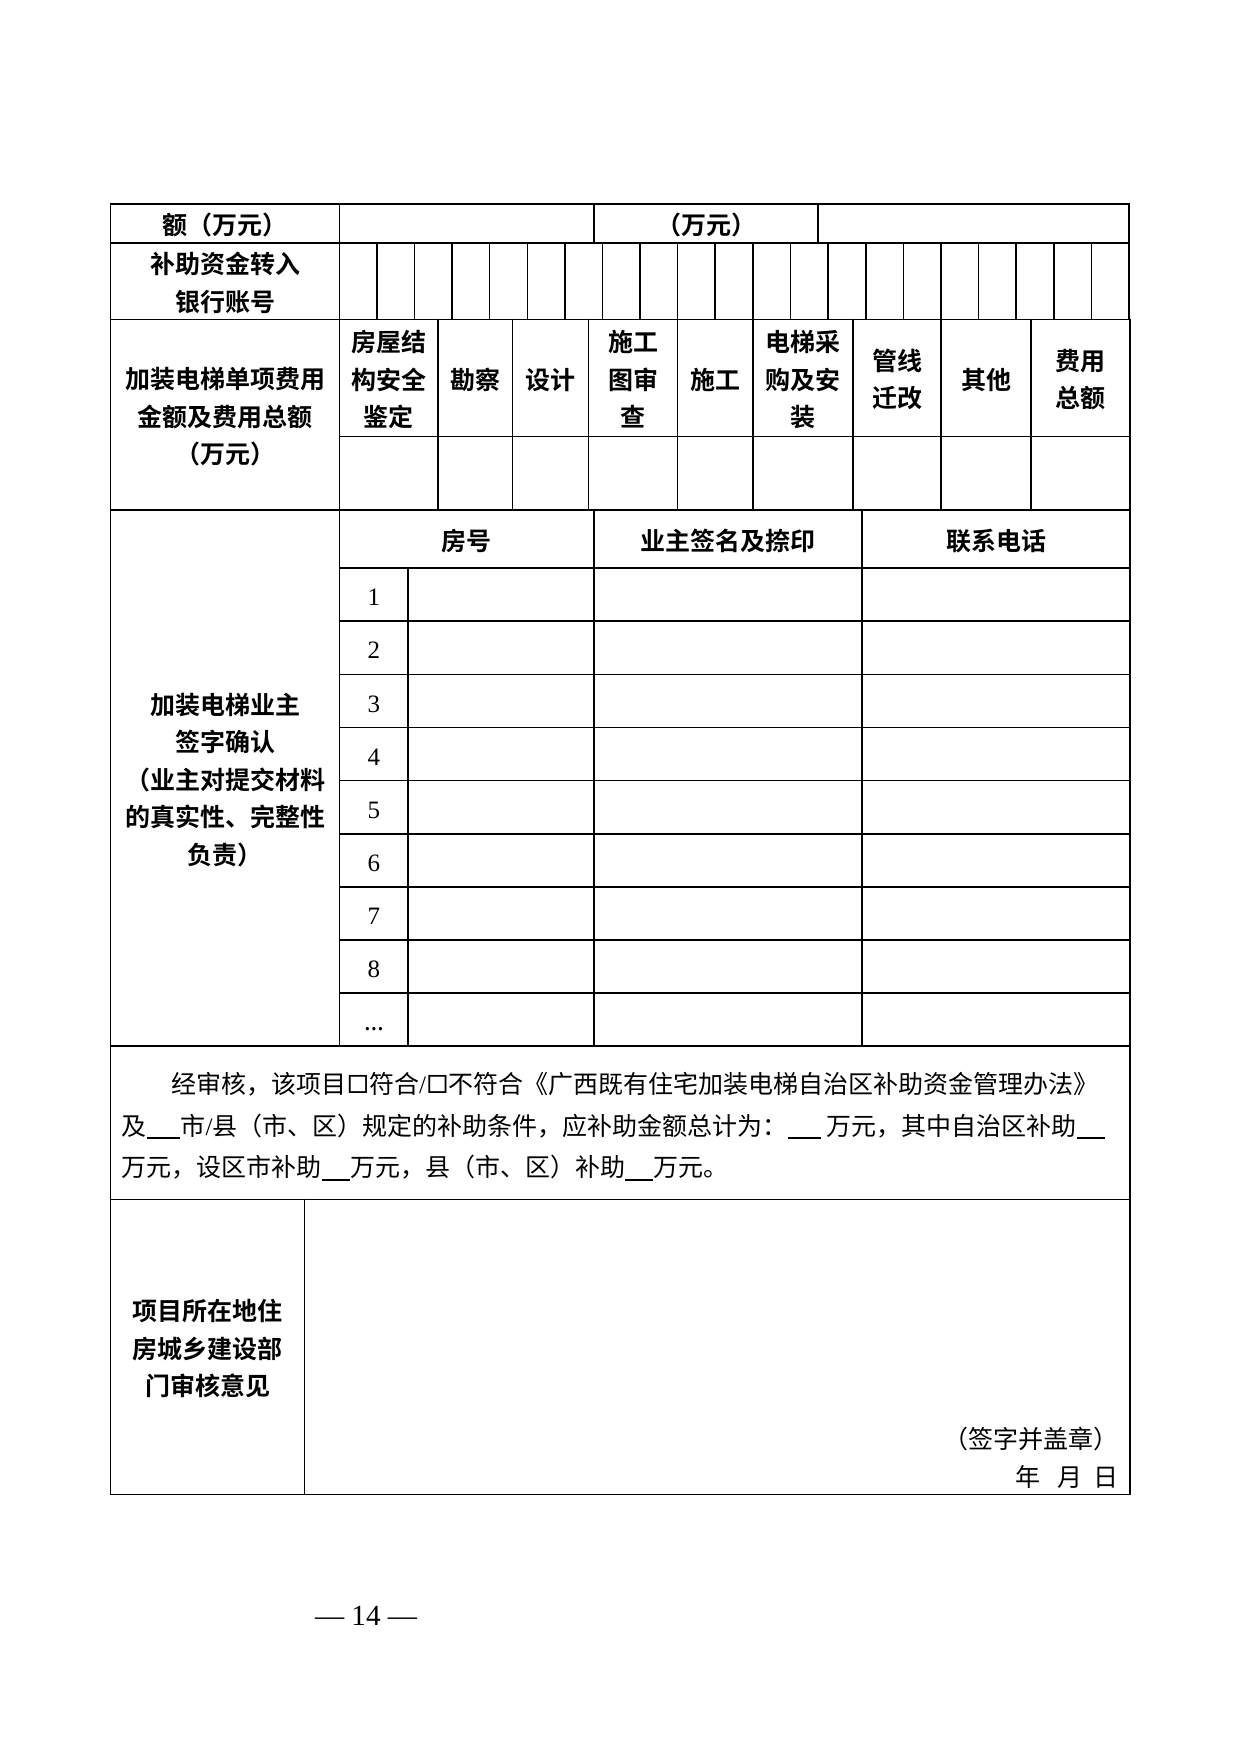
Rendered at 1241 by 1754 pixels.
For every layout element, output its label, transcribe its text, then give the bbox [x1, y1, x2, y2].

table_cell [595, 569, 861, 620]
table_cell 费用 总额 [1032, 320, 1129, 436]
table_cell [378, 244, 414, 318]
table_cell 加装电梯单项费用金额及费用总额（万元） [111, 320, 339, 509]
table_cell [409, 569, 593, 620]
table_cell [409, 728, 593, 780]
table_cell [589, 437, 677, 509]
table_cell [863, 728, 1129, 780]
table_cell [867, 244, 903, 318]
table_cell 施工图审查 [589, 320, 677, 436]
table_cell 2 [340, 622, 407, 673]
table_cell [942, 244, 978, 318]
table_cell 5 [340, 781, 407, 833]
table_cell [1017, 244, 1053, 318]
table_cell [904, 244, 940, 318]
table_cell 申请自治区补助金额（万元） [111, 205, 339, 242]
table_cell [439, 437, 512, 509]
table_cell [409, 888, 593, 939]
table_cell [595, 675, 861, 727]
table_cell [340, 205, 593, 242]
table_cell [409, 994, 593, 1045]
table_cell [566, 244, 602, 318]
table_cell [409, 622, 593, 673]
table_cell [641, 244, 677, 318]
table_cell 6 [340, 835, 407, 886]
table_cell [754, 437, 852, 509]
table_cell 电梯采购及安装 [754, 320, 852, 436]
table_cell 业主签名及捺印 [595, 511, 861, 567]
table_cell [1032, 437, 1129, 509]
table_cell 1 [340, 569, 407, 620]
table_cell [1092, 244, 1128, 318]
table_cell [528, 244, 564, 318]
table_cell [409, 781, 593, 833]
table_cell [595, 728, 861, 780]
table_cell … [340, 994, 407, 1045]
table_cell [863, 994, 1129, 1045]
table_cell 设计 [513, 320, 588, 436]
table_cell 房屋结构安全鉴定 [340, 320, 437, 436]
table_cell [595, 781, 861, 833]
table_cell [409, 941, 593, 992]
table_cell [603, 244, 639, 318]
table_cell [854, 437, 940, 509]
table_cell 联系电话 [863, 511, 1129, 567]
table_cell [513, 437, 588, 509]
table_cell 加装电梯业主 签字确认 （业主对提交材料的真实性、完整性负责） [111, 511, 339, 1045]
table_cell 3 [340, 675, 407, 727]
table_cell [595, 941, 861, 992]
table_cell [979, 244, 1015, 318]
table_cell [340, 437, 437, 509]
table_cell 4 [340, 728, 407, 780]
table_cell 7 [340, 888, 407, 939]
table_cell [863, 888, 1129, 939]
table_cell 勘察 [439, 320, 512, 436]
table_cell 经审核，该项目符合/不符合《广西既有住宅加装电梯自治区补助资金管理办法》及 市/县（市、区）规定的补助条件，应补助金额总计为： 万元，其中自治区补助 万元，设区市补助 万元，县（市、区）补助 万元。 [111, 1047, 1129, 1198]
table_cell [415, 244, 451, 318]
table_cell 补助资金转入 银行账号 [111, 244, 339, 318]
table_cell 8 [340, 941, 407, 992]
table_cell [409, 835, 593, 886]
table_cell [409, 675, 593, 727]
table_cell [340, 244, 376, 318]
table_cell [791, 244, 827, 318]
table_cell [754, 244, 790, 318]
table_cell [863, 941, 1129, 992]
table_cell [829, 244, 865, 318]
table_cell [678, 244, 714, 318]
table_cell 房号 [340, 511, 593, 567]
table_cell 施工 [678, 320, 752, 436]
table_cell [490, 244, 527, 318]
table_cell [1055, 244, 1091, 318]
table_cell [863, 622, 1129, 673]
table_cell [595, 888, 861, 939]
table_cell [942, 437, 1030, 509]
table_cell [863, 675, 1129, 727]
table_cell 管线 迁改 [854, 320, 940, 436]
table_cell [678, 437, 752, 509]
table_cell 申请地方补助金额（万元） [595, 205, 817, 242]
table_cell 其他 [942, 320, 1030, 436]
table_cell [595, 622, 861, 673]
table_cell [716, 244, 752, 318]
table_cell [453, 244, 489, 318]
table_cell [863, 835, 1129, 886]
table_cell [819, 205, 1128, 242]
table_cell [863, 569, 1129, 620]
table_cell [863, 781, 1129, 833]
table_cell 项目所在地住房城乡建设部门审核意见 [111, 1200, 304, 1494]
table_cell [595, 835, 861, 886]
table_cell （签字并盖章） 年 月 日 [305, 1200, 1129, 1494]
table_cell [595, 994, 861, 1045]
